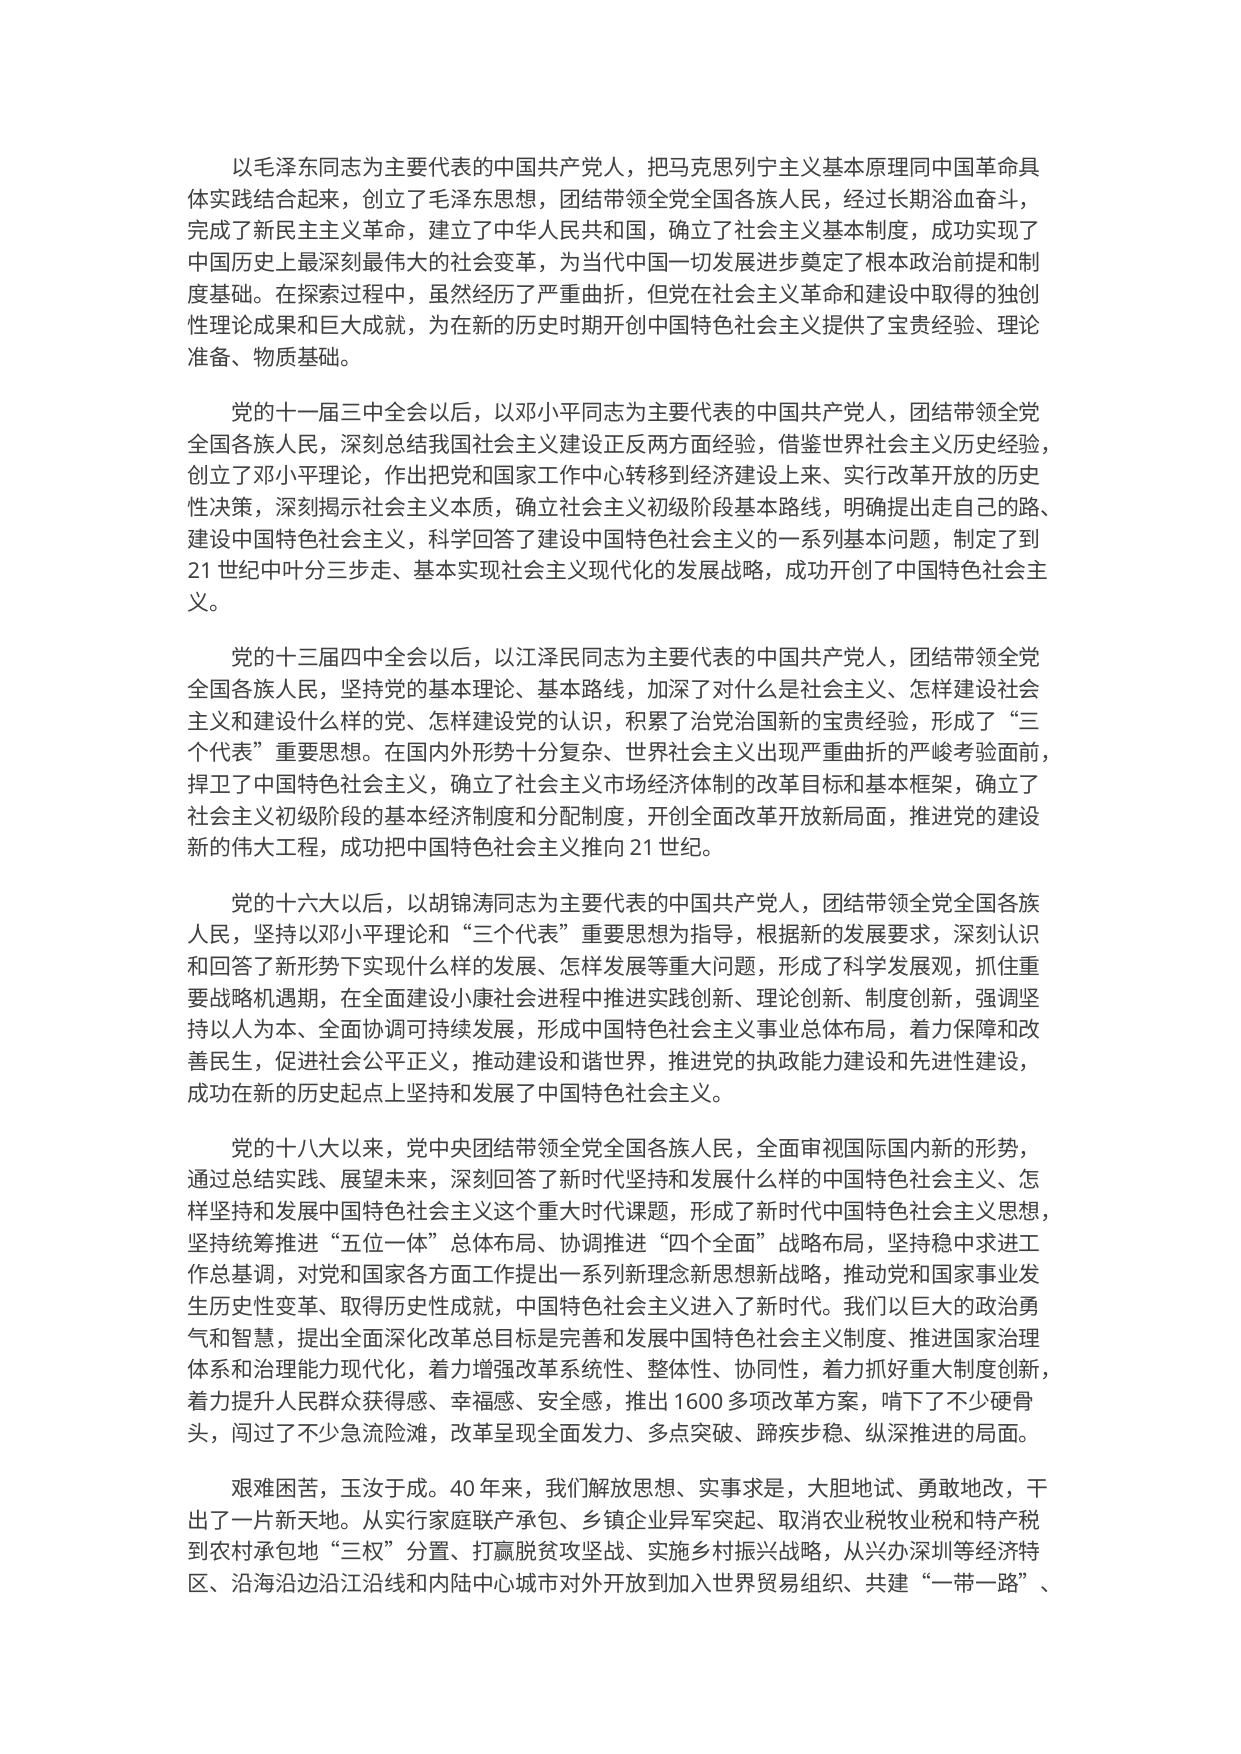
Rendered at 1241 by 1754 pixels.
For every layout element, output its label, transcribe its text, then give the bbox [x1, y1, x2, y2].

text 党的十八大以来，党中央团结带领全党全国各族人民，全面审视国际国内新的形势，通过总结实践、展望未来，深刻回答了新时代坚持和发展什么样的中国特色社会主义、怎样坚持和发展中国特色社会主义这个重大时代课题，形成了新时代中国特色社会主义思想，坚持统筹推进“五位一体”总体布局、协调推进“四个全面”战略布局，坚持稳中求进工作总基调，对党和国家各方面工作提出一系列新理念新思想新战略，推动党和国家事业发生历史性变革、取得历史性成就，中国特色社会主义进入了新时代。我们以巨大的政治勇气和智慧，提出全面深化改革总目标是完善和发展中国特色社会主义制度、推进国家治理体系和治理能力现代化，着力增强改革系统性、整体性、协同性，着力抓好重大制度创新，着力提升人民群众获得感、幸福感、安全感，推出1600多项改革方案，啃下了不少硬骨头，闯过了不少急流险滩，改革呈现全面发力、多点突破、蹄疾步稳、纵深推进的局面。 [187, 1131, 1053, 1447]
text 党的十三届四中全会以后，以江泽民同志为主要代表的中国共产党人，团结带领全党全国各族人民，坚持党的基本理论、基本路线，加深了对什么是社会主义、怎样建设社会主义和建设什么样的党、怎样建设党的认识，积累了治党治国新的宝贵经验，形成了“三个代表”重要思想。在国内外形势十分复杂、世界社会主义出现严重曲折的严峻考验面前，捍卫了中国特色社会主义，确立了社会主义市场经济体制的改革目标和基本框架，确立了社会主义初级阶段的基本经济制度和分配制度，开创全面改革开放新局面，推进党的建设新的伟大工程，成功把中国特色社会主义推向21世纪。 [187, 640, 1053, 862]
text 以毛泽东同志为主要代表的中国共产党人，把马克思列宁主义基本原理同中国革命具体实践结合起来，创立了毛泽东思想，团结带领全党全国各族人民，经过长期浴血奋斗，完成了新民主主义革命，建立了中华人民共和国，确立了社会主义基本制度，成功实现了中国历史上最深刻最伟大的社会变革，为当代中国一切发展进步奠定了根本政治前提和制度基础。在探索过程中，虽然经历了严重曲折，但党在社会主义革命和建设中取得的独创性理论成果和巨大成就，为在新的历史时期开创中国特色社会主义提供了宝贵经验、理论准备、物质基础。 [187, 150, 1053, 372]
text 党的十六大以后，以胡锦涛同志为主要代表的中国共产党人，团结带领全党全国各族人民，坚持以邓小平理论和“三个代表”重要思想为指导，根据新的发展要求，深刻认识和回答了新形势下实现什么样的发展、怎样发展等重大问题，形成了科学发展观，抓住重要战略机遇期，在全面建设小康社会进程中推进实践创新、理论创新、制度创新，强调坚持以人为本、全面协调可持续发展，形成中国特色社会主义事业总体布局，着力保障和改善民生，促进社会公平正义，推动建设和谐世界，推进党的执政能力建设和先进性建设，成功在新的历史起点上坚持和发展了中国特色社会主义。 [187, 886, 1053, 1107]
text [187, 1471, 1053, 1598]
text 党的十一届三中全会以后，以邓小平同志为主要代表的中国共产党人，团结带领全党全国各族人民，深刻总结我国社会主义建设正反两方面经验，借鉴世界社会主义历史经验，创立了邓小平理论，作出把党和国家工作中心转移到经济建设上来、实行改革开放的历史性决策，深刻揭示社会主义本质，确立社会主义初级阶段基本路线，明确提出走自己的路、建设中国特色社会主义，科学回答了建设中国特色社会主义的一系列基本问题，制定了到21世纪中叶分三步走、基本实现社会主义现代化的发展战略，成功开创了中国特色社会主义。 [187, 395, 1053, 617]
